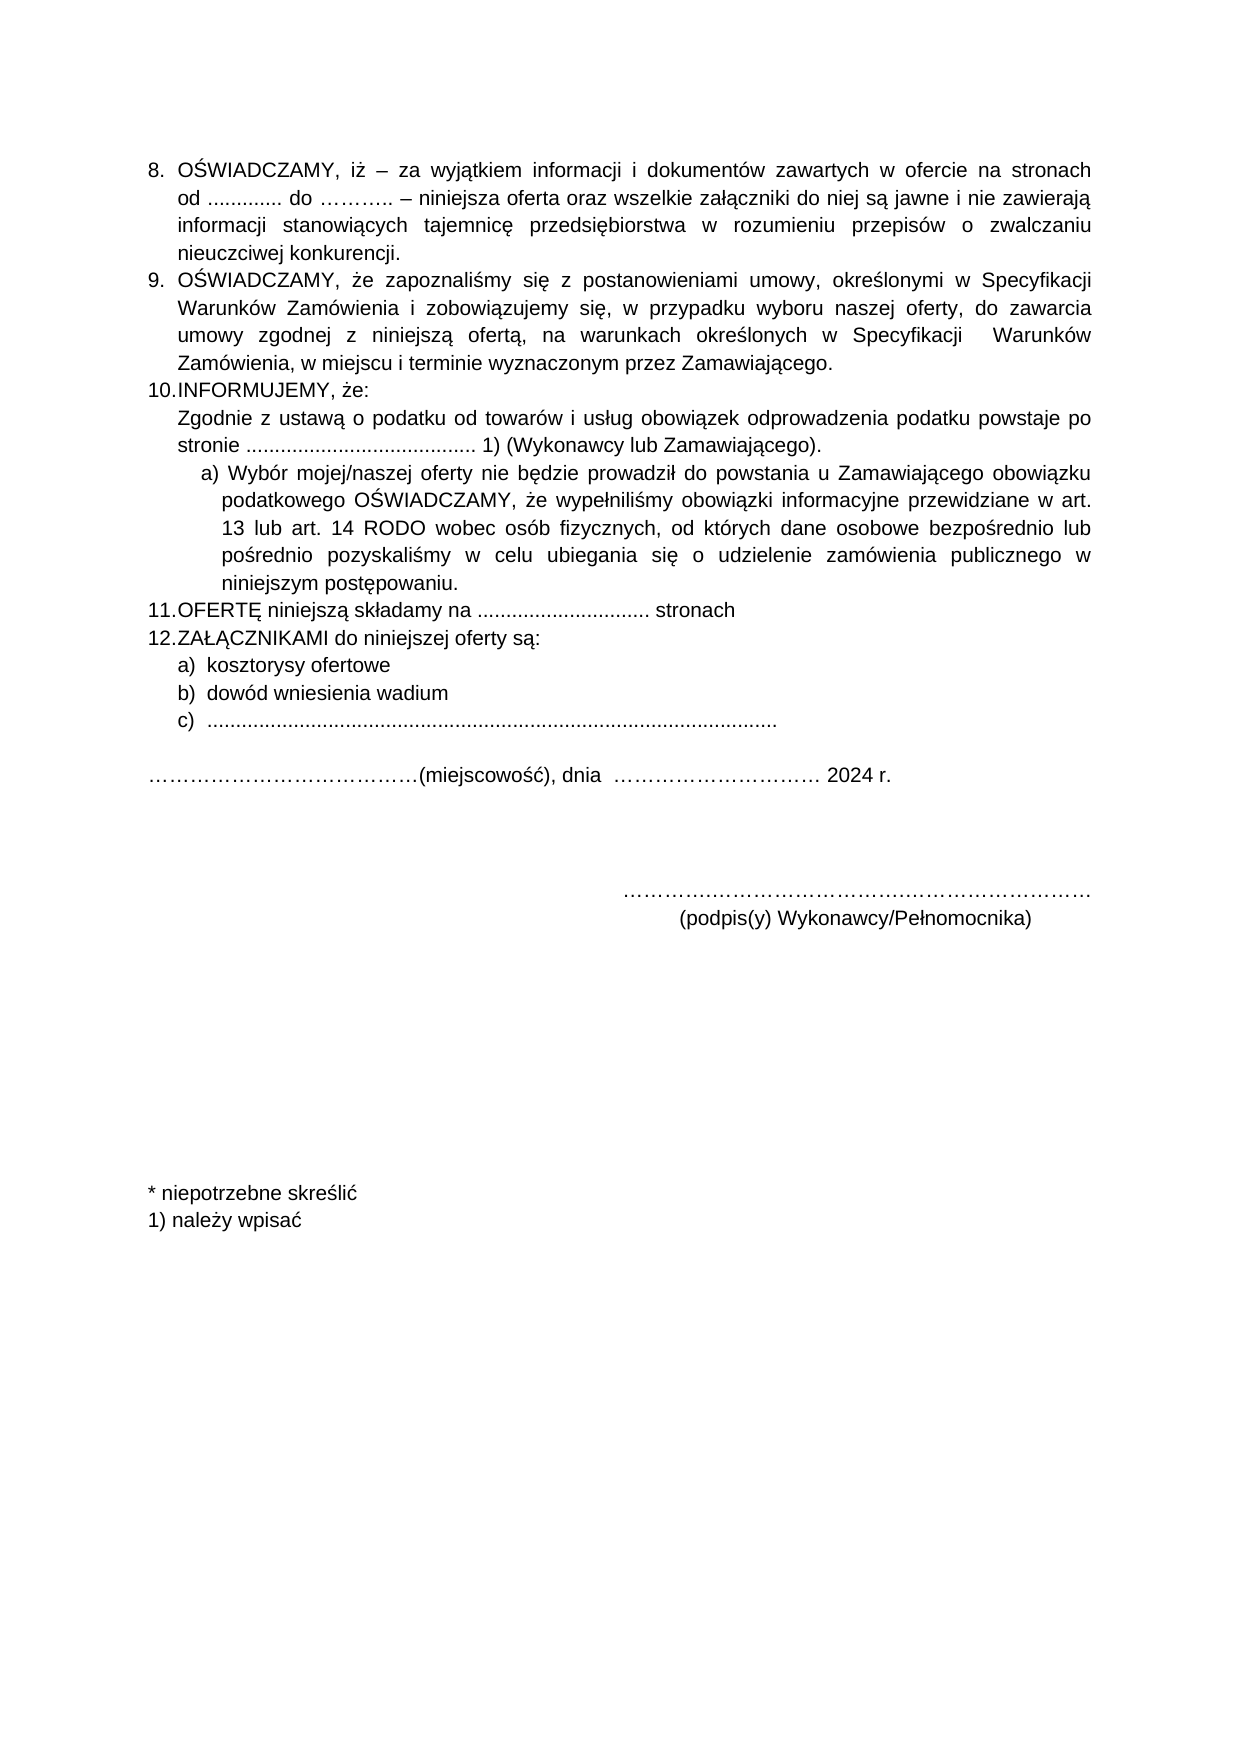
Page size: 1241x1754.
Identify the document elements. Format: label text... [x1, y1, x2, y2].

text ………….……………………….……………………… [148, 878, 1093, 902]
text 10. INFORMUJEMY, że: [148, 378, 1093, 402]
text …………………………………(miejscowość), dnia ………………………… 2024 r. [148, 763, 1093, 787]
text 9. OŚWIADCZAMY, że zapoznaliśmy się z postanowieniami umowy, określonymi w Specyfikacji Warunków Zamówienia i zobowiązujemy się, w przypadku wyboru naszej oferty, do zawarcia umowy zgodnej z niniejszą ofertą, na warunkach określonych w Specyfikacji Warunków Zamówienia, w miejscu i terminie wyznaczonym przez Zamawiającego. [148, 268, 1093, 374]
text 11. OFERTĘ niniejszą składamy na .............................. stronach [148, 598, 1093, 622]
text 8. OŚWIADCZAMY, iż – za wyjątkiem informacji i dokumentów zawartych w ofercie na stronach od ............. do ……….. – niniejsza oferta oraz wszelkie załączniki do niej są jawne i nie zawierają informacji stanowiących tajemnicę przedsiębiorstwa w rozumieniu przepisów o zwalczaniu nieuczciwej konkurencji. [148, 158, 1093, 264]
text c) ................................................................................................... [148, 708, 1093, 732]
text Zgodnie z ustawą o podatku od towarów i usług obowiązek odprowadzenia podatku powstaje po stronie ........................................ 1) (Wykonawcy lub Zamawiającego). [177, 406, 1093, 457]
text a) Wybór mojej/naszej oferty nie będzie prowadził do powstania u Zamawiającego obowiązku podatkowego OŚWIADCZAMY, że wypełniliśmy obowiązki informacyjne przewidziane w art. 13 lub art. 14 RODO wobec osób fizycznych, od których dane osobowe bezpośrednio lub pośrednio pozyskaliśmy w celu ubiegania się o udzielenie zamówienia publicznego w niniejszym postępowaniu. [192, 461, 1093, 594]
text 1) należy wpisać [148, 1208, 1093, 1232]
text (podpis(y) Wykonawcy/Pełnomocnika) [679, 905, 1093, 929]
text * niepotrzebne skreślić [148, 1180, 1093, 1204]
text 12. ZAŁĄCZNIKAMI do niniejszej oferty są: [148, 626, 1093, 649]
text b) dowód wniesienia wadium [177, 681, 1093, 704]
text a) kosztorysy ofertowe [177, 653, 1093, 677]
